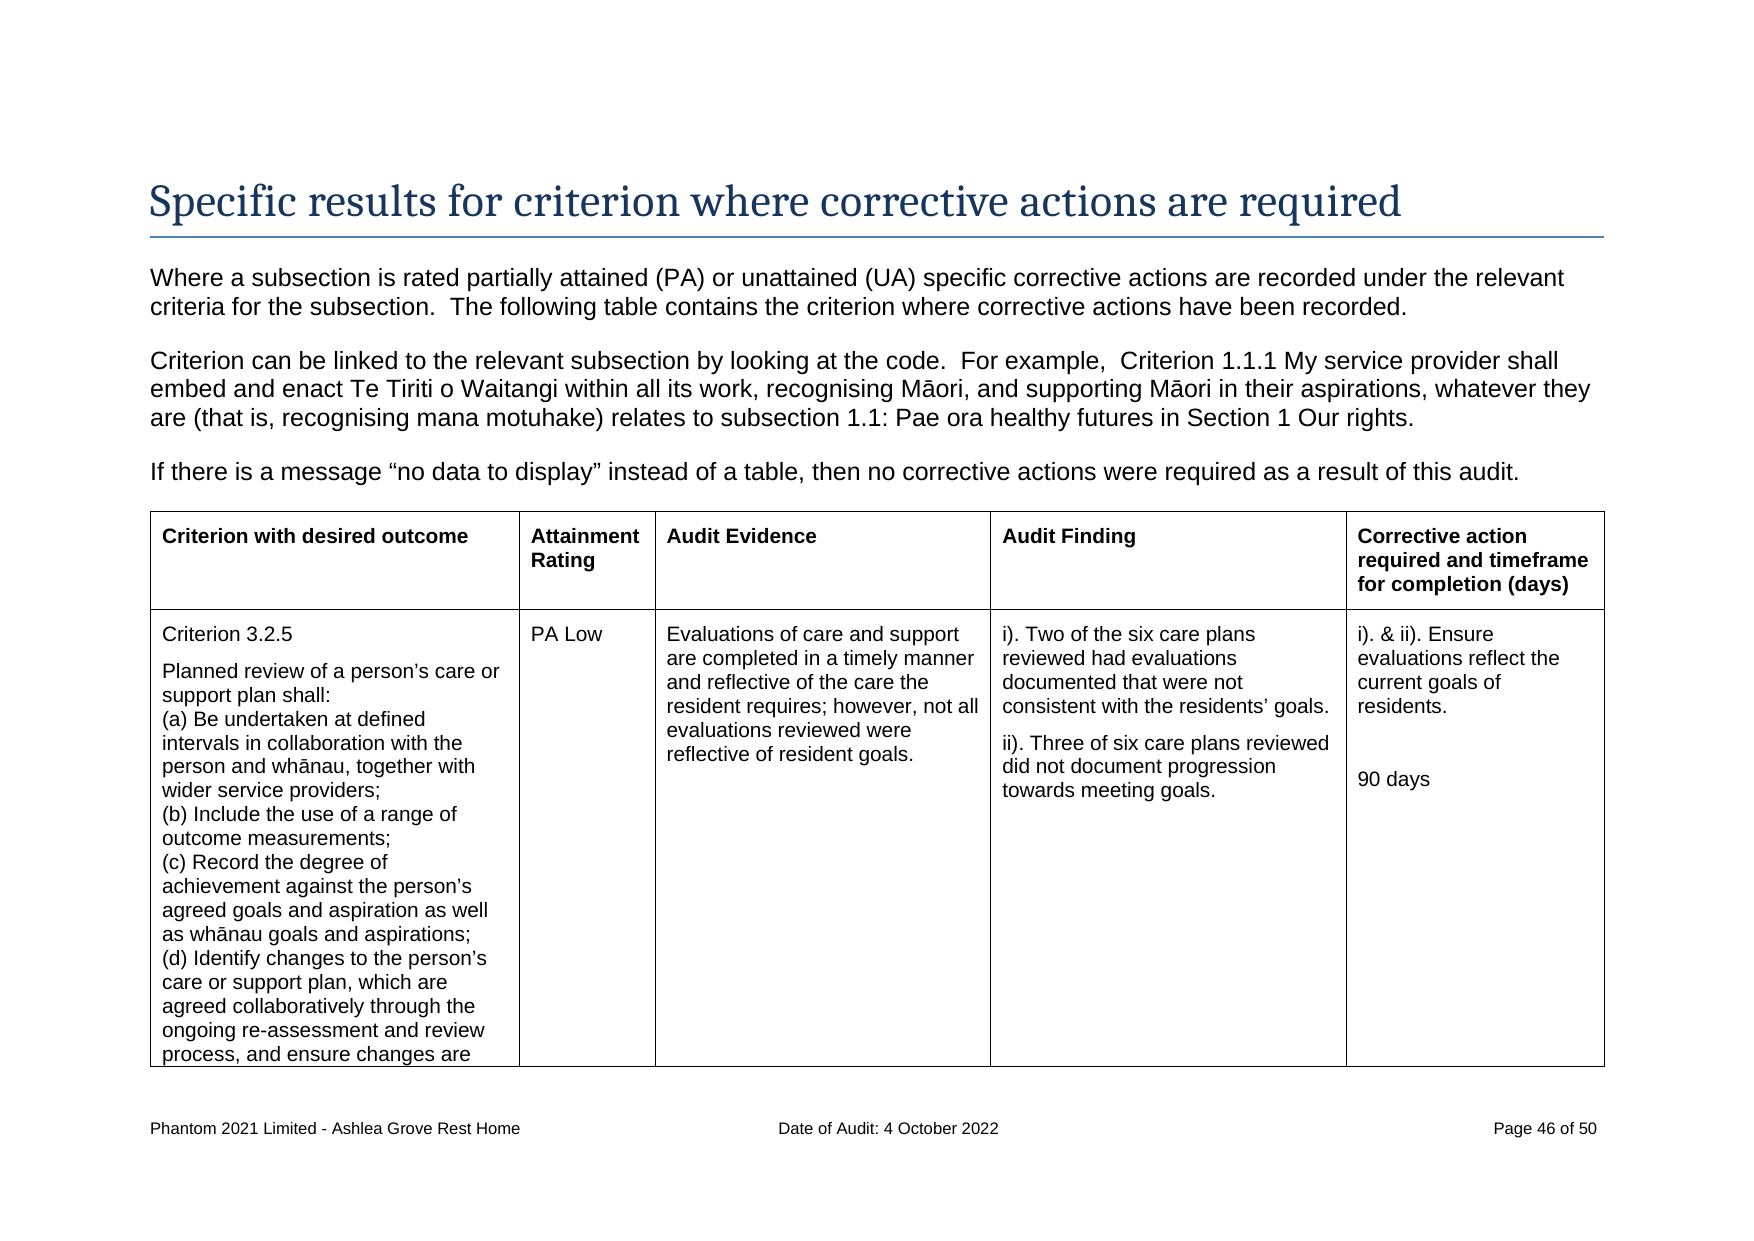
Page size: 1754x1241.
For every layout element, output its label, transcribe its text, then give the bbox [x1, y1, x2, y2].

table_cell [991, 610, 1346, 1066]
table_header Audit Finding [991, 512, 1346, 608]
table_header Corrective action required and timeframe for completion (days) [1347, 512, 1604, 608]
table_cell PA Low [520, 610, 655, 1066]
text Criterion can be linked to the relevant subsection by looking at the code. For example, Criterion 1.1.1 My service provider shall embed and enact Te Tiriti o Waitangi within all its work, recognising Māori, and supporting Māori in their aspirations, whatever they are (that is, recognising mana motuhake) relates to subsection 1.1: Pae ora healthy futures in Section 1 Our rights. [150, 346, 1604, 432]
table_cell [656, 610, 990, 1066]
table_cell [1347, 610, 1604, 1066]
table_header Attainment Rating [520, 512, 655, 608]
table_header Criterion with desired outcome [151, 512, 519, 608]
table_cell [151, 610, 519, 1066]
subtitle Specific results for criterion where corrective actions are required [150, 175, 1604, 236]
text Where a subsection is rated partially attained (PA) or unattained (UA) specific corrective actions are recorded under the relevant criteria for the subsection. The following table contains the criterion where corrective actions have been recorded. [150, 263, 1604, 321]
text If there is a message “no data to display” instead of a table, then no corrective actions were required as a result of this audit. [150, 457, 1604, 486]
table_header Audit Evidence [656, 512, 990, 608]
